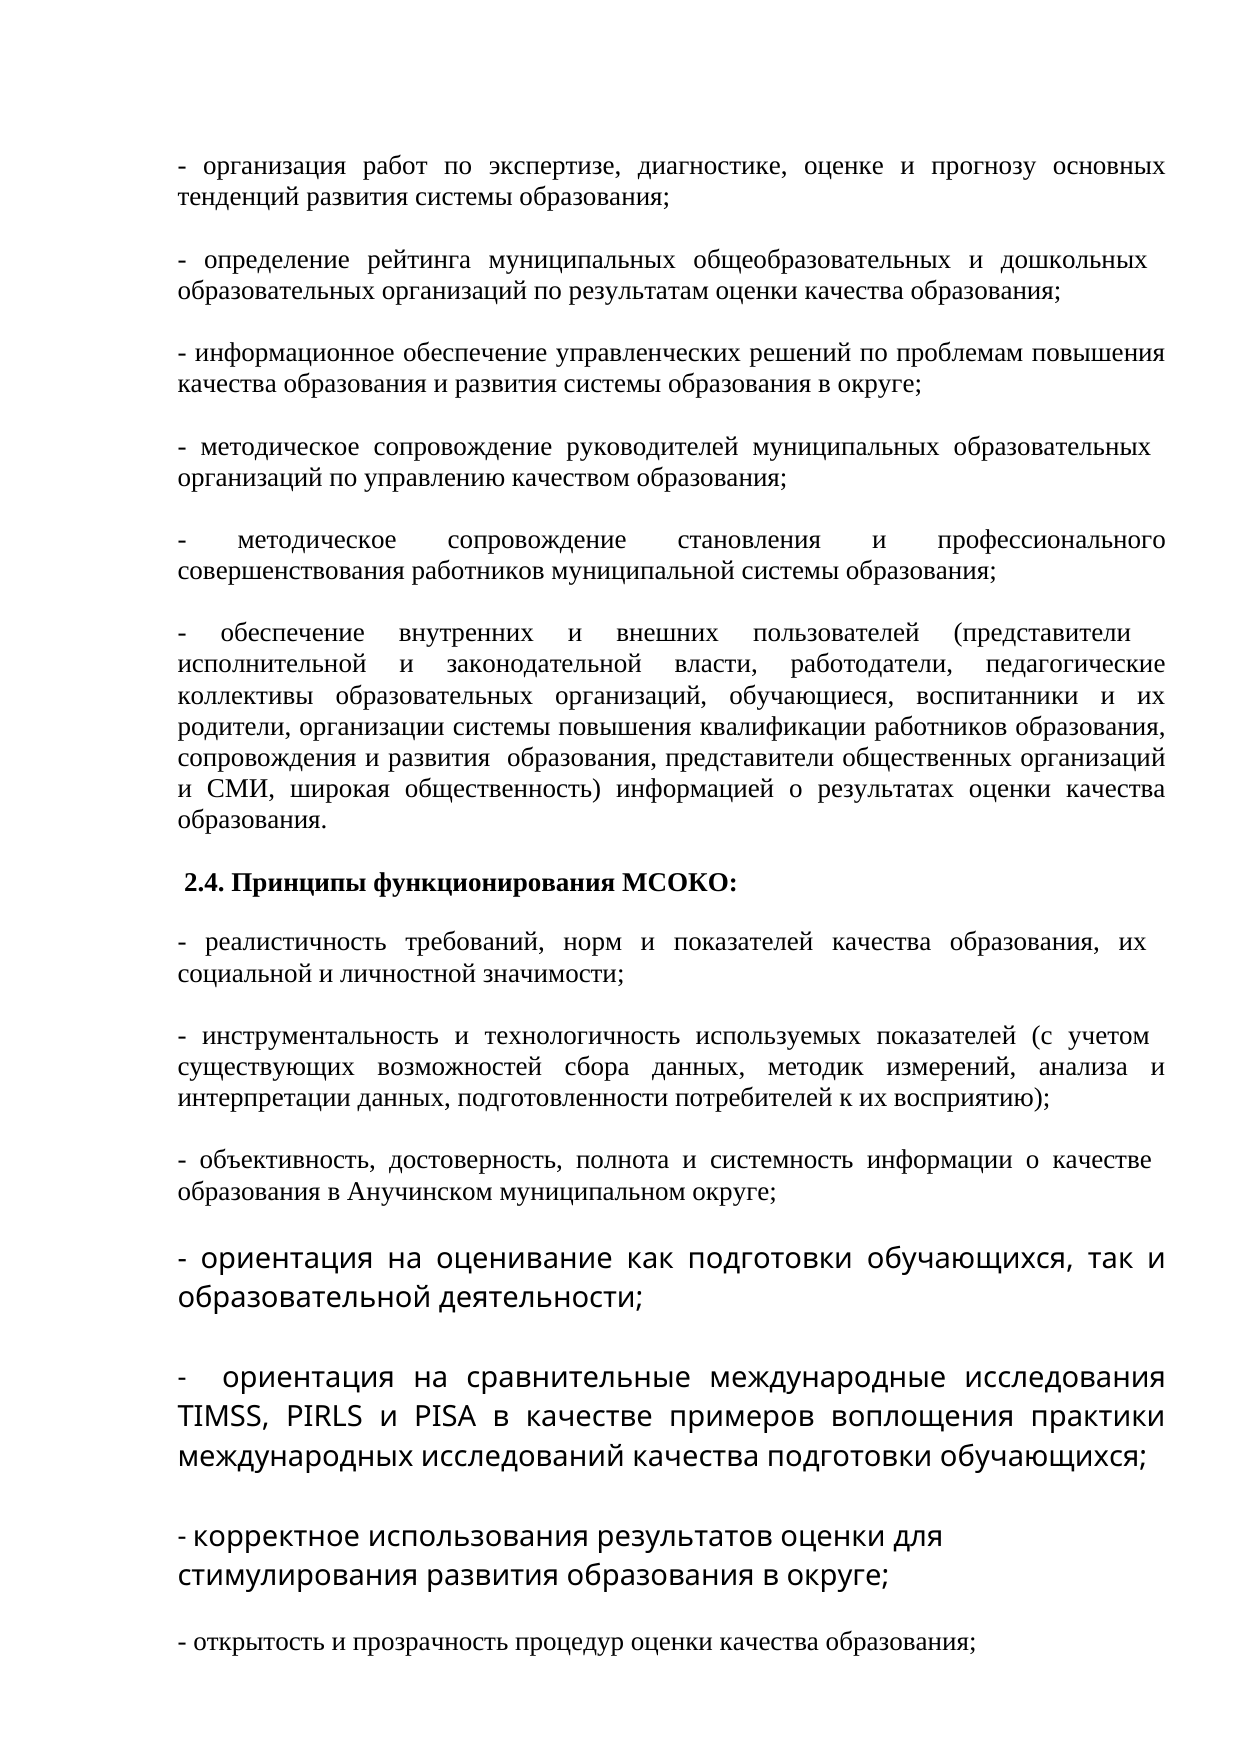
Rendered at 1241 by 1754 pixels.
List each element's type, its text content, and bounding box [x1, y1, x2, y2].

text - инструментальность и технологичность используемых показателей (с учетом существующих возможностей сбора данных, методик измерений, анализа и интерпретации данных, подготовленности потребителей к их восприятию); [177, 988, 1167, 1112]
text - обеспечение внутренних и внешних пользователей (представители исполнительной и законодательной власти, работодатели, педагогические коллективы образовательных организаций, обучающиеся, воспитанники и их родители, организации системы повышения квалификации работников образования, сопровождения и развития образования, представители общественных организаций и СМИ, широкая общественность) информацией о результатах оценки качества образования. [177, 616, 1167, 834]
text - методическое сопровождение руководителей муниципальных образовательных организаций по управлению качеством образования; [177, 398, 1167, 492]
text - объективность, достоверность, полнота и системность информации о качестве образования в Анучинском муниципальном округе; [177, 1112, 1167, 1206]
text 2.4. Принципы функционирования МСОКО: [177, 866, 1167, 897]
text - корректное использования результатов оценки для стимулирования развития образования в округе; [177, 1515, 1167, 1594]
text - методическое сопровождение становления и профессионального совершенствования работников муниципальной системы образования; [177, 523, 1167, 585]
text - информационное обеспечение управленческих решений по проблемам повышения качества образования и развития системы образования в округе; [177, 305, 1167, 398]
text - организация работ по экспертизе, диагностике, оценке и прогнозу основных тенденций развития системы образования; [177, 118, 1167, 212]
text - ориентация на сравнительные международные исследования TIMSS, PIRLS и PISA в качестве примеров воплощения практики международных исследований качества подготовки обучающихся; [177, 1356, 1167, 1475]
text - определение рейтинга муниципальных общеобразовательных и дошкольных образовательных организаций по результатам оценки качества образования; [177, 212, 1167, 305]
text - ориентация на оценивание как подготовки обучающихся, так и образовательной деятельности; [177, 1237, 1167, 1316]
text - открытость и прозрачность процедур оценки качества образования; [177, 1594, 1167, 1656]
text - реалистичность требований, норм и показателей качества образования, их социальной и личностной значимости; [177, 897, 1167, 988]
